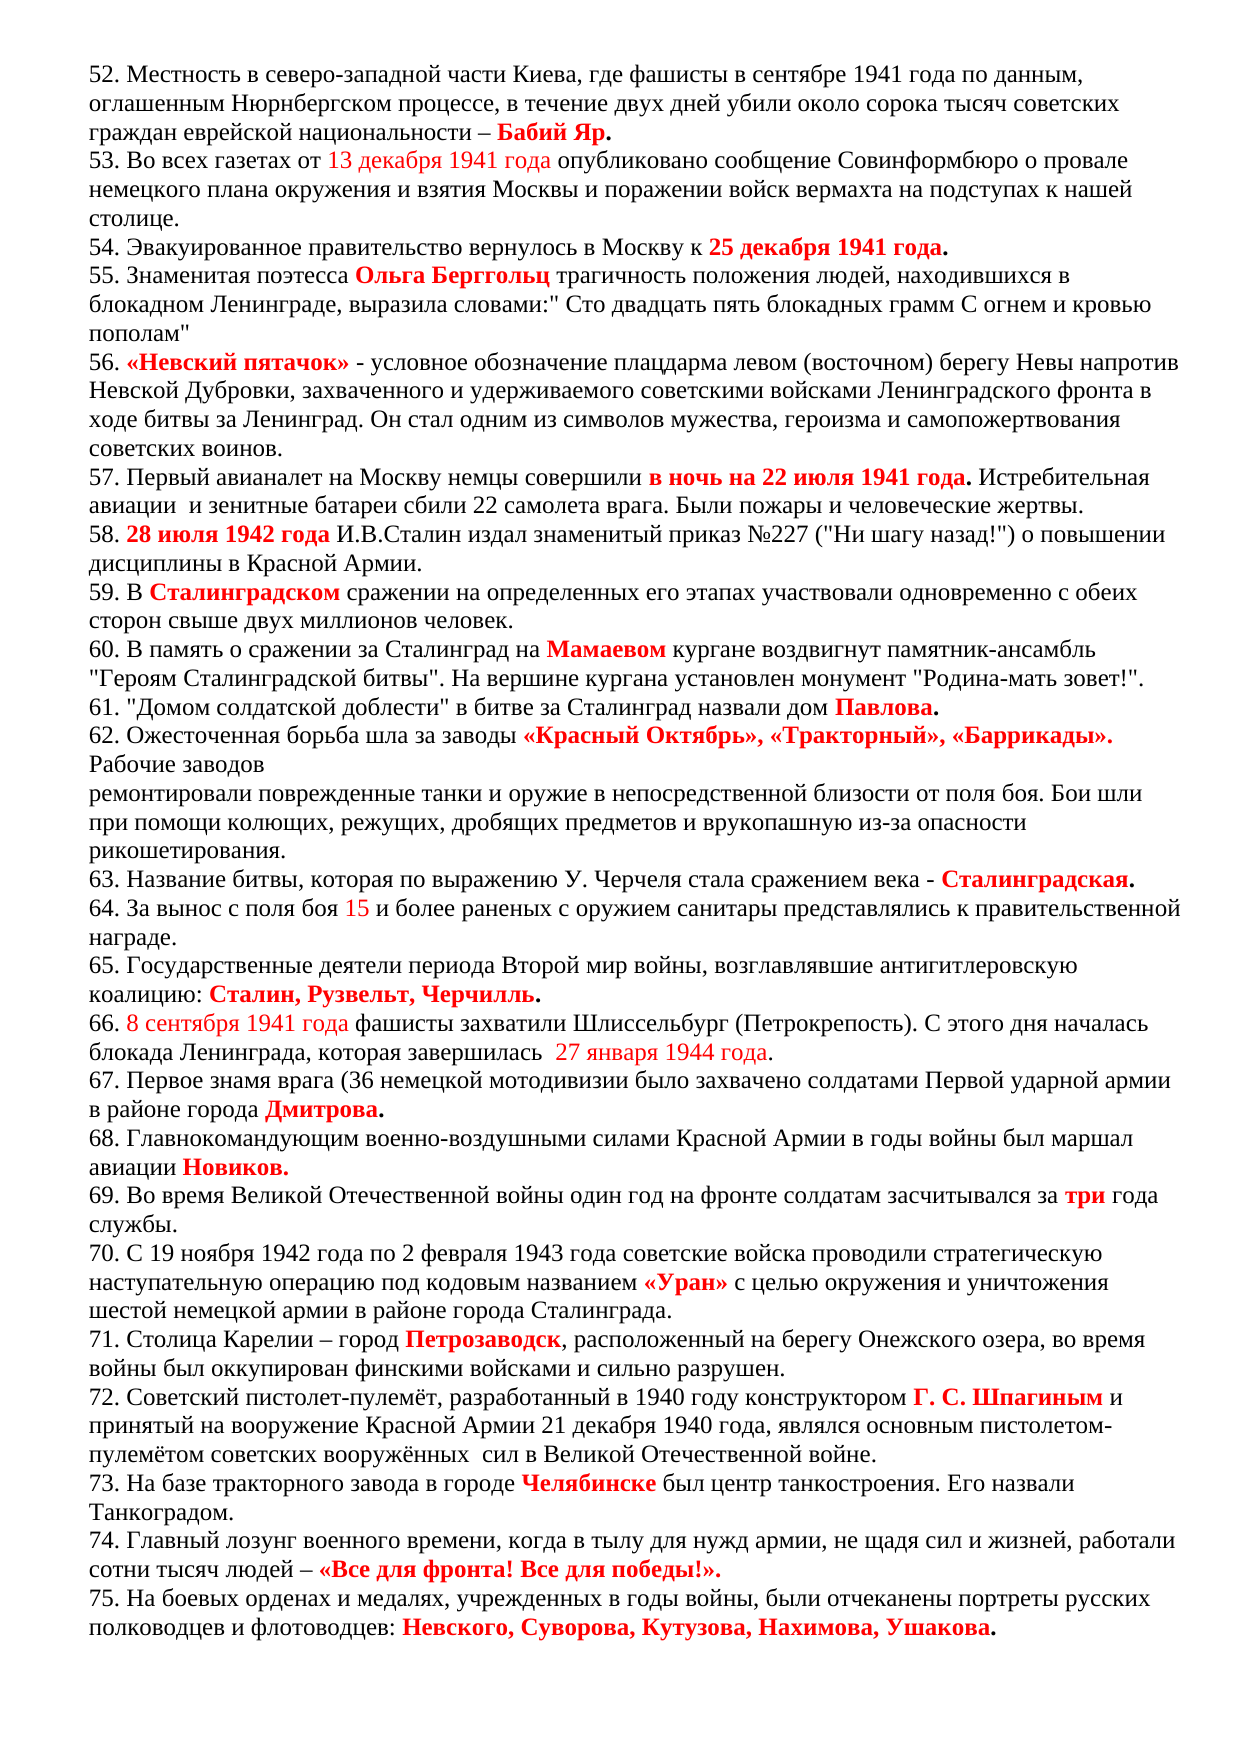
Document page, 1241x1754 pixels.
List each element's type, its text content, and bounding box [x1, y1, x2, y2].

text 69. Во время Великой Отечественной войны один год на фронте солдатам засчитывался за три года службы. [89, 1180, 1181, 1238]
text 53. Во всех газетах от 13 декабря 1941 года опубликовано сообщение Совинформбюро о провале немецкого плана окружения и взятия Москвы и поражении войск вермахта на подступах к нашей столице. [89, 145, 1181, 232]
text 74. Главный лозунг военного времени, когда в тылу для нужд армии, не щадя сил и жизней, работали сотни тысяч людей – «Все для фронта! Все для победы!». [89, 1525, 1181, 1583]
text 75. На боевых орденах и медалях, учрежденных в годы войны, были отчеканены портреты русских полководцев и флотоводцев: Невского, Суворова, Кутузова, Нахимова, Ушакова. [89, 1583, 1181, 1640]
text 67. Первое знамя врага (36 немецкой мотодивизии было захвачено солдатами Первой ударной армии в районе города Дмитрова. [89, 1065, 1181, 1123]
text ремонтировали поврежденные танки и оружие в непосредственной близости от поля боя. Бои шли при помощи колющих, режущих, дробящих предметов и врукопашную из-за опасности рикошетирования. [89, 778, 1181, 864]
text 62. Ожесточенная борьба шла за заводы «Красный Октябрь», «Тракторный», «Баррикады». Рабочие заводов [89, 720, 1181, 778]
text 66. 8 сентября 1941 года фашисты захватили Шлиссельбург (Петрокрепость). С этого дня началась блокада Ленинграда, которая завершилась 27 января 1944 года. [89, 1008, 1181, 1065]
text 52. Местность в северо-западной части Киева, где фашисты в сентябре 1941 года по данным, оглашенным Нюрнбергском процессе, в течение двух дней убили около сорока тысяч советских граждан еврейской национальности – Бабий Яр. [89, 59, 1181, 145]
text 65. Государственные деятели периода Второй мир войны, возглавлявшие антигитлеровскую коалицию: Сталин, Рузвельт, Черчилль. [89, 950, 1181, 1008]
text 72. Советский пистолет-пулемёт, разработанный в 1940 году конструктором Г. С. Шпагиным и принятый на вооружение Красной Армии 21 декабря 1940 года, являлся основным пистолетом-пулемётом советских вооружённых сил в Великой Отечественной войне. [89, 1382, 1181, 1468]
text 60. В память о сражении за Сталинград на Мамаевом кургане воздвигнут памятник-ансамбль "Героям Сталинградской битвы". На вершине кургана установлен монумент "Родина-мать зовет!". [89, 634, 1181, 692]
text 57. Первый авианалет на Москву немцы совершили в ночь на 22 июля 1941 года. Истребительная авиации и зенитные батареи сбили 22 самолета врага. Были пожары и человеческие жертвы. [89, 462, 1181, 519]
text 59. В Сталинградском сражении на определенных его этапах участвовали одновременно с обеих сторон свыше двух миллионов человек. [89, 577, 1181, 634]
text 58. 28 июля 1942 года И.В.Сталин издал знаменитый приказ №227 ("Ни шагу назад!") о повышении дисциплины в Красной Армии. [89, 519, 1181, 577]
text 64. За вынос с поля боя 15 и более раненых с оружием санитары представлялись к правительственной награде. [89, 893, 1181, 950]
text 68. Главнокомандующим военно-воздушными силами Красной Армии в годы войны был маршал авиации Новиков. [89, 1123, 1181, 1180]
text 54. Эвакуированное правительство вернулось в Москву к 25 декабря 1941 года. [89, 232, 1181, 260]
text 71. Столица Карелии – город Петрозаводск, расположенный на берегу Онежского озера, во время войны был оккупирован финскими войсками и сильно разрушен. [89, 1324, 1181, 1382]
text 56. «Невский пятачок» - условное обозначение плацдарма левом (восточном) берегу Невы напротив Невской Дубровки, захваченного и удерживаемого советскими войсками Ленинградского фронта в ходе битвы за Ленинград. Он стал одним из символов мужества, героизма и самопожертвования советских воинов. [89, 347, 1181, 462]
text 73. На базе тракторного завода в городе Челябинске был центр танкостроения. Его назвали Танкоградом. [89, 1468, 1181, 1525]
text 55. Знаменитая поэтесса Ольга Берггольц трагичность положения людей, находившихся в блокадном Ленинграде, выразила словами:" Сто двадцать пять блокадных грамм С огнем и кровью пополам" [89, 260, 1181, 347]
text 70. С 19 ноября 1942 года по 2 февраля 1943 года советские войска проводили стратегическую наступательную операцию под кодовым названием «Уран» с целью окружения и уничтожения шестой немецкой армии в районе города Сталинграда. [89, 1238, 1181, 1324]
text 63. Название битвы, которая по выражению У. Черчеля стала сражением века - Сталинградская. [89, 864, 1181, 893]
text 61. "Домом солдатской доблести" в битве за Сталинград назвали дом Павлова. [89, 692, 1181, 720]
